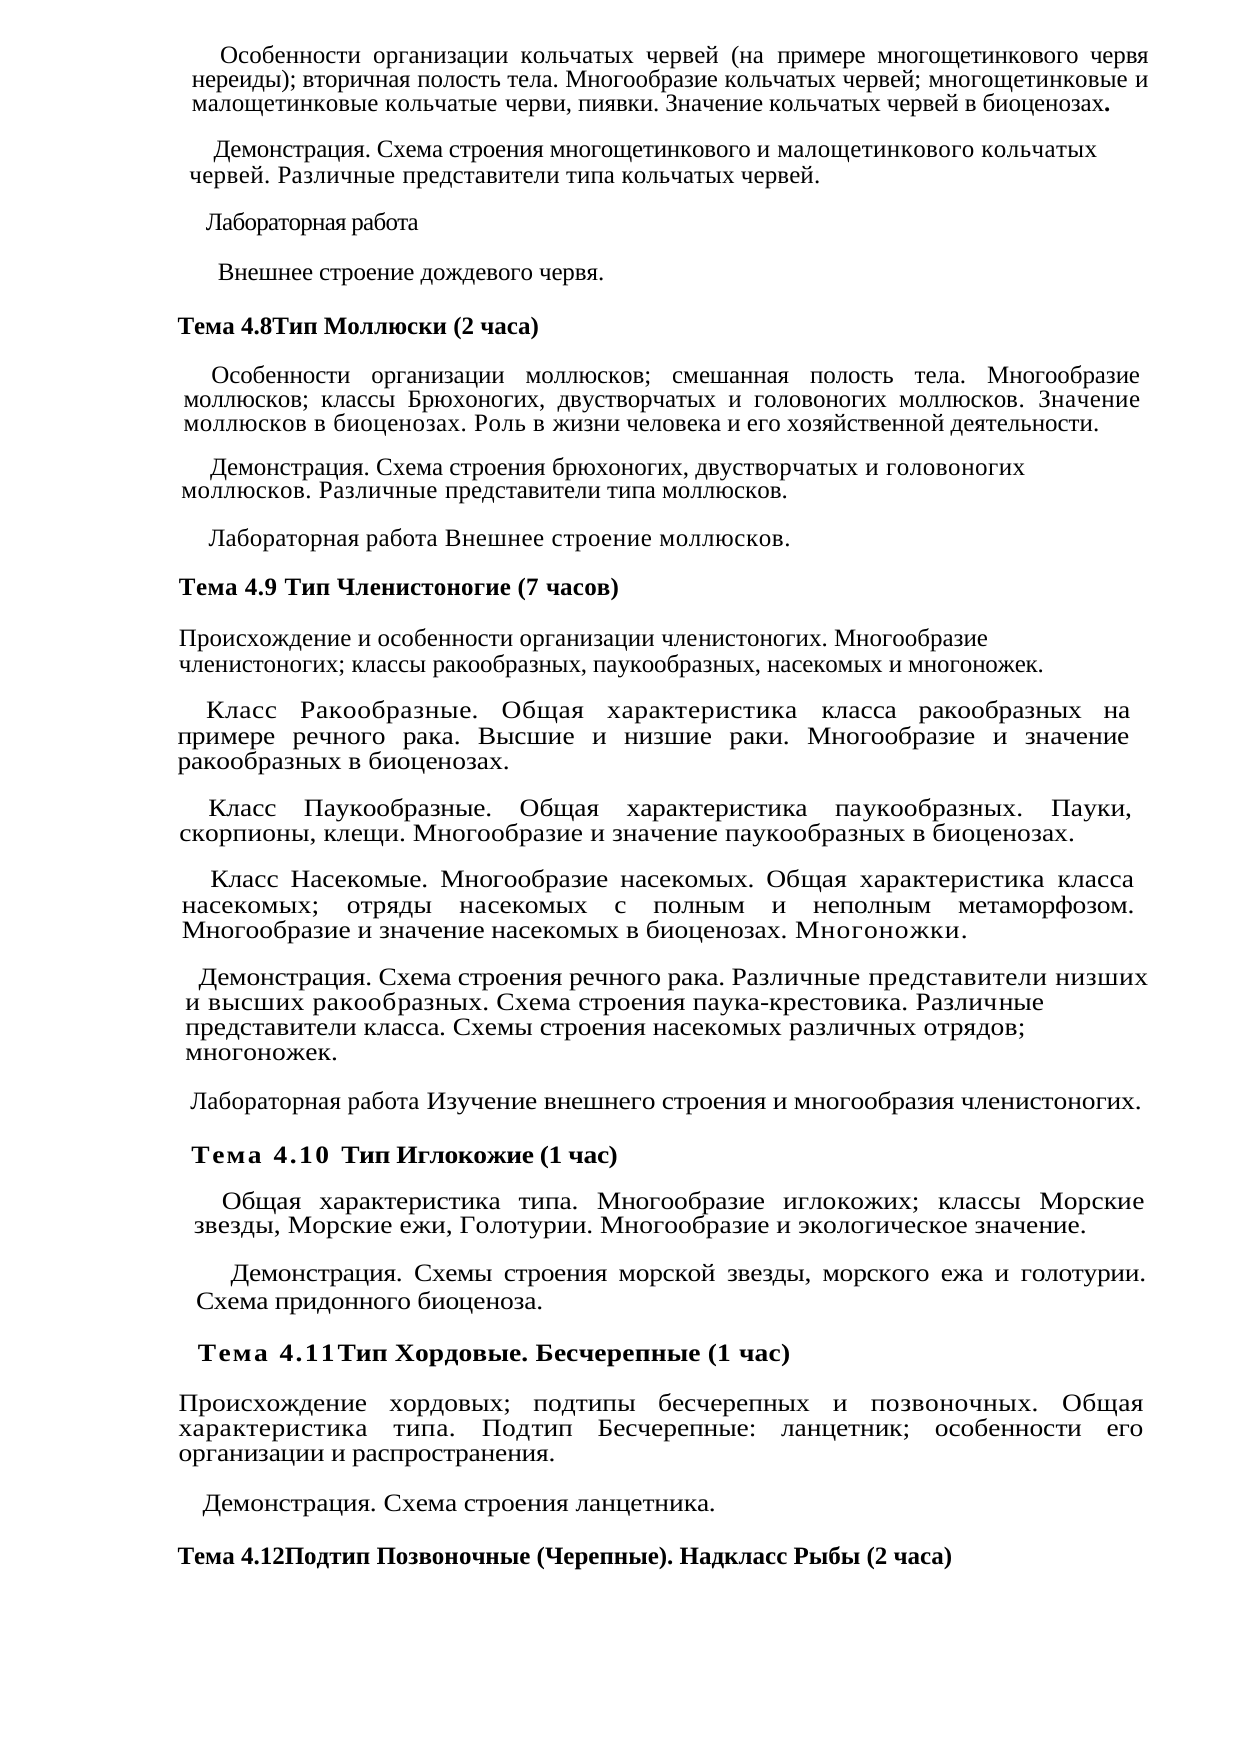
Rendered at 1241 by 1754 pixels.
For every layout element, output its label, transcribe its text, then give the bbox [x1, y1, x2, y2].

text Демонстрация. Схема строения многощетинкового и малощетинкового кольчатых червей. Различные представители типа кольчатых червей. [189, 137, 1152, 189]
text Особенности организации моллюсков; смешанная полость тела. Многообразие моллюсков; классы Брюхоногих, двустворчатых и головоногих моллюсков. Значение моллюсков в биоценозах. Роль в жизни человека и его хозяйственной деятельности. [183, 364, 1140, 436]
text Лабораторная работа Изучение внешнего строения и многообразия членистоногих. [177, 1086, 1152, 1114]
text Класс Ракообразные. Общая характеристика класса ракообразных на примере речного рака. Высшие и низшие раки. Многообразие и значение ракообразных в биоценозах. [177, 698, 1130, 775]
text Класс Паукообразные. Общая характеристика паукообразных. Пауки, скорпионы, клещи. Многообразие и значение паукообразных в биоценозах. [179, 796, 1132, 847]
text Происхождение хордовых; подтипы бесчерепных и позвоночных. Общая характеристика типа. Подтип Бесчерепные: ланцетник; особенности его организации и распространения. [178, 1392, 1144, 1467]
text Происхождение и особенности организации членистоногих. Многообразие членистоногих; классы ракообразных, паукообразных, насекомых и многоножек. [179, 626, 1152, 677]
text Демонстрация. Схема строения брюхоногих, двустворчатых и головоногих моллюсков. Различные представители типа моллюсков. [181, 457, 1152, 503]
text Тема 4.8Тип Моллюски (2 часа) [177, 311, 1152, 339]
text Тема 4.9 Тип Членистоногие (7 часов) [179, 572, 1152, 601]
text Общая характеристика типа. Многообразие иглокожих; классы Морские звезды, Морские ежи, Голотурии. Многообразие и экологическое значение. [194, 1189, 1145, 1238]
text Внешнее строение дождевого червя. [218, 257, 1152, 286]
text Лабораторная работа Внешнее строение моллюсков. [181, 524, 932, 552]
text Демонстрация. Схема строения ланцетника. [179, 1488, 1152, 1516]
text Особенности организации кольчатых червей (на примере многощетинкового червя нереиды); вторичная полость тела. Многообразие кольчатых червей; многощетинковые и малощетинковые кольчатые черви, пиявки. Значение кольчатых червей в биоценозах. [192, 44, 1149, 116]
text Тема 4.11Тип Хордовые. Бесчерепные (1 час) [198, 1338, 1152, 1367]
text Класс Насекомые. Многообразие насекомых. Общая характеристика класса насекомых; отряды насекомых с полным и неполным метаморфозом. Многообразие и значение насекомых в биоценозах. Многоножки. [182, 867, 1135, 944]
text Демонстрация. Схемы строения морской звезды, морского ежа и голотурии. Схема придонного биоценоза. [196, 1259, 1147, 1315]
text Демонстрация. Схема строения речного рака. Различные представители низших и высших ракообразных. Схема строения паука-крестовика. Различные представители класса. Схемы строения насекомых различных отрядов; многоножек. [185, 965, 1152, 1065]
text Тема Тип Иглокожие (1 час) [191, 1145, 1152, 1169]
text Лабораторная работа [189, 210, 1152, 236]
text Тема 4.12Подтип Позвоночные (Черепные). Надкласс Рыбы (2 часа) [177, 1541, 1152, 1570]
